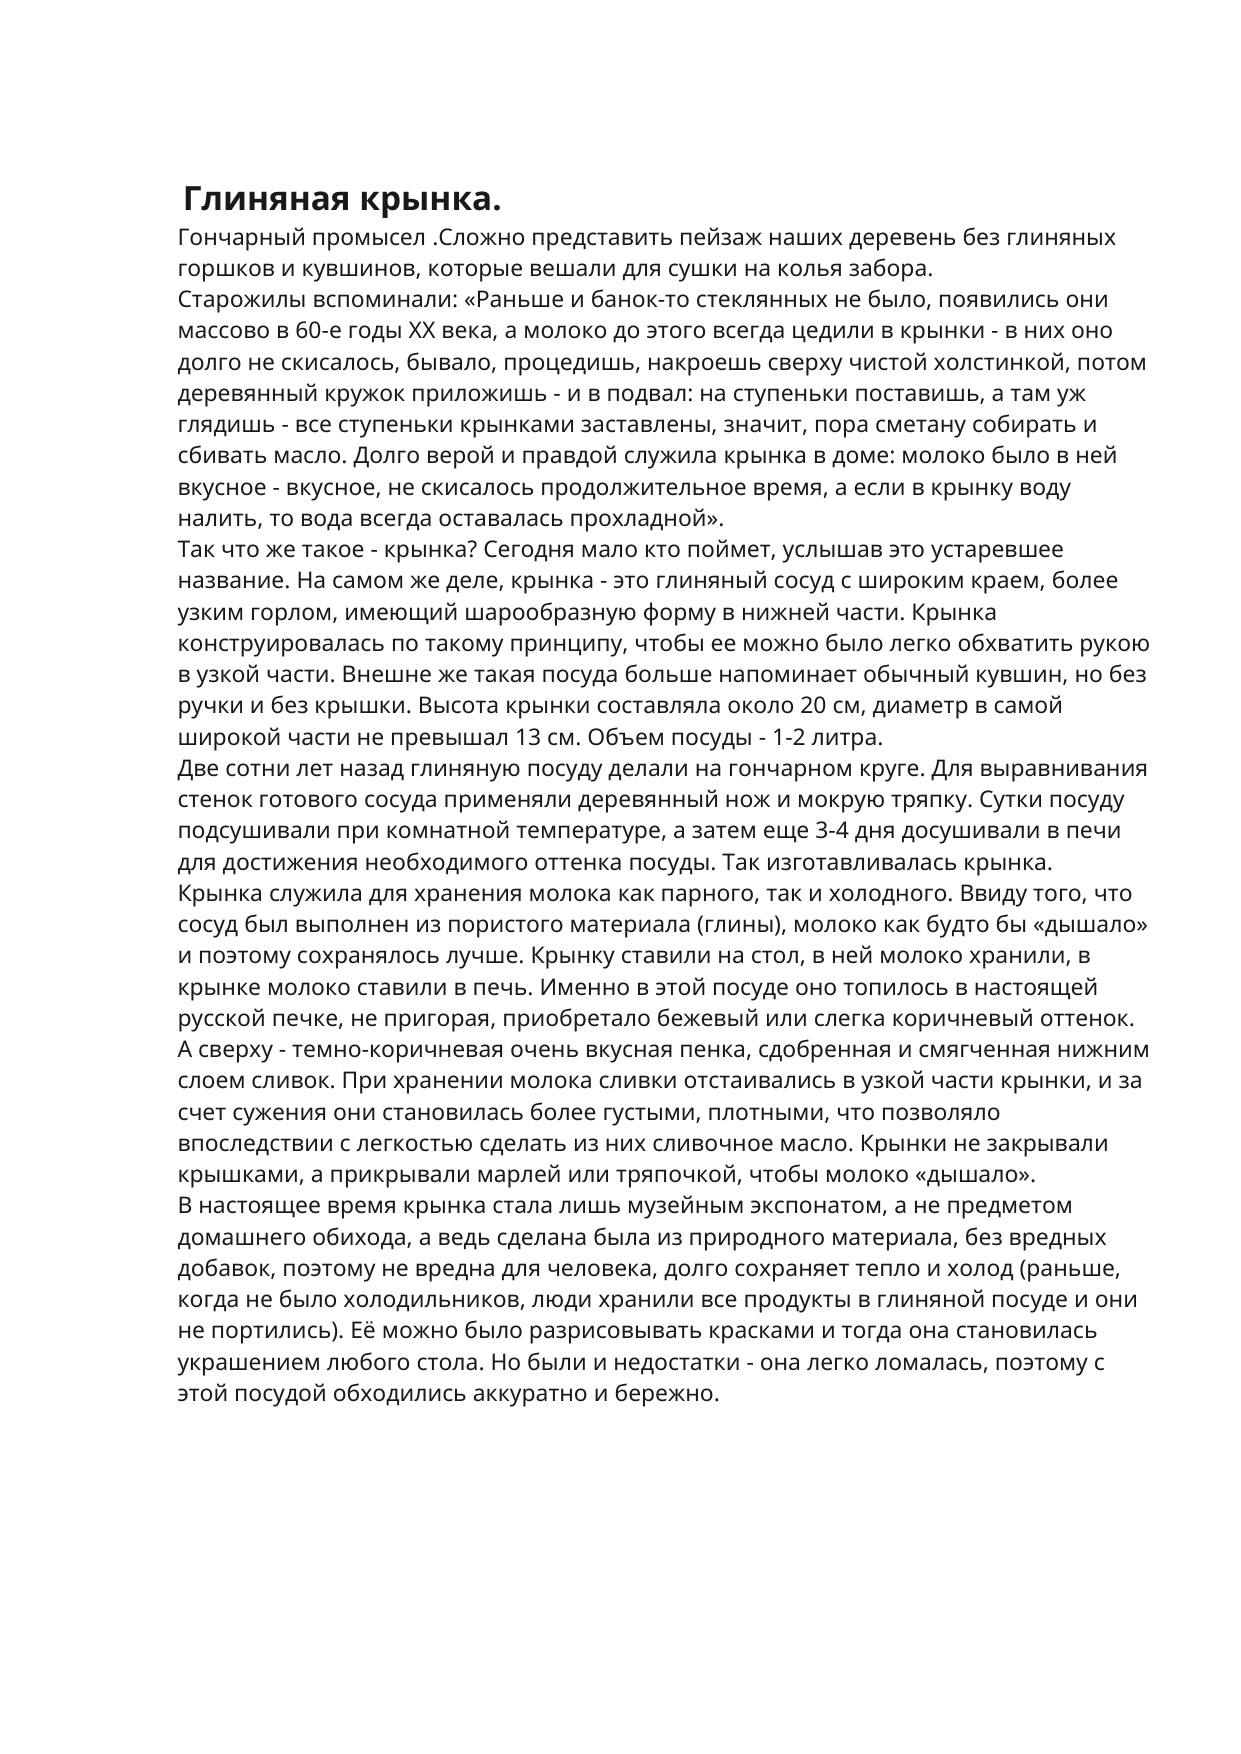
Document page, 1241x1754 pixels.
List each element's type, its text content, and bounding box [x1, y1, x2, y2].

text Глиняная крынка. [177, 175, 1152, 220]
text В настоящее время крынка стала лишь музейным экспонатом, а не предметом домашнего обихода, а ведь сделана была из природного материала, без вредных добавок, поэтому не вредна для человека, долго сохраняет тепло и холод (раньше, когда не было холодильников, люди хранили все продукты в глиняной посуде и они не портились). Её можно было разрисовывать красками и тогда она становилась украшением любого стола. Но были и недостатки - она легко ломалась, поэтому с этой посудой обходились аккуратно и бережно. [177, 1189, 1152, 1408]
text Крынка служила для хранения молока как парного, так и холодного. Ввиду того, что сосуд был выполнен из пористого материала (глины), молоко как будто бы «дышало» и поэтому сохранялось лучше. Крынку ставили на стол, в ней молоко хранили, в крынке молоко ставили в печь. Именно в этой посуде оно топилось в настоящей русской печке, не пригорая, приобретало бежевый или слегка коричневый оттенок. А сверху - темно-коричневая очень вкусная пенка, сдобренная и смягченная нижним слоем сливок. При хранении молока сливки отстаивались в узкой части крынки, и за счет сужения они становилась более густыми, плотными, что позволяло впоследствии с легкостью сделать из них сливочное масло. Крынки не закрывали крышками, а прикрывали марлей или тряпочкой, чтобы молоко «дышало». [177, 877, 1152, 1189]
text Так что же такое - крынка? Сегодня мало кто поймет, услышав это устаревшее название. На самом же деле, крынка - это глиняный сосуд с широким краем, более узким горлом, имеющий шарообразную форму в нижней части. Крынка конструировалась по такому принципу, чтобы ее можно было легко обхватить рукою в узкой части. Внешне же такая посуда больше напоминает обычный кувшин, но без ручки и без крышки. Высота крынки составляла около 20 см, диаметр в самой широкой части не превышал 13 см. Объем посуды - 1-2 литра. [177, 533, 1152, 752]
text Гончарный промысел .Сложно представить пейзаж наших деревень без глиняных горшков и кувшинов, которые вешали для сушки на колья забора. [177, 220, 1152, 283]
text Две сотни лет назад глиняную посуду делали на гончарном круге. Для выравнивания стенок готового сосуда применяли деревянный нож и мокрую тряпку. Сутки посуду подсушивали при комнатной температуре, а затем еще 3-4 дня досушивали в печи для достижения необходимого оттенка посуды. Так изготавливалась крынка. [177, 752, 1152, 877]
text Старожилы вспоминали: «Раньше и банок-то стеклянных не было, появились они массово в 60-е годы XX века, а молоко до этого всегда цедили в крынки - в них оно долго не скисалось, бывало, процедишь, накроешь сверху чистой холстинкой, потом деревянный кружок приложишь - и в подвал: на ступеньки поставишь, а там уж глядишь - все ступеньки крынками заставлены, значит, пора сметану собирать и сбивать масло. Долго верой и правдой служила крынка в доме: молоко было в ней вкусное - вкусное, не скисалось продолжительное время, а если в крынку воду налить, то вода всегда оставалась прохладной». [177, 283, 1152, 533]
